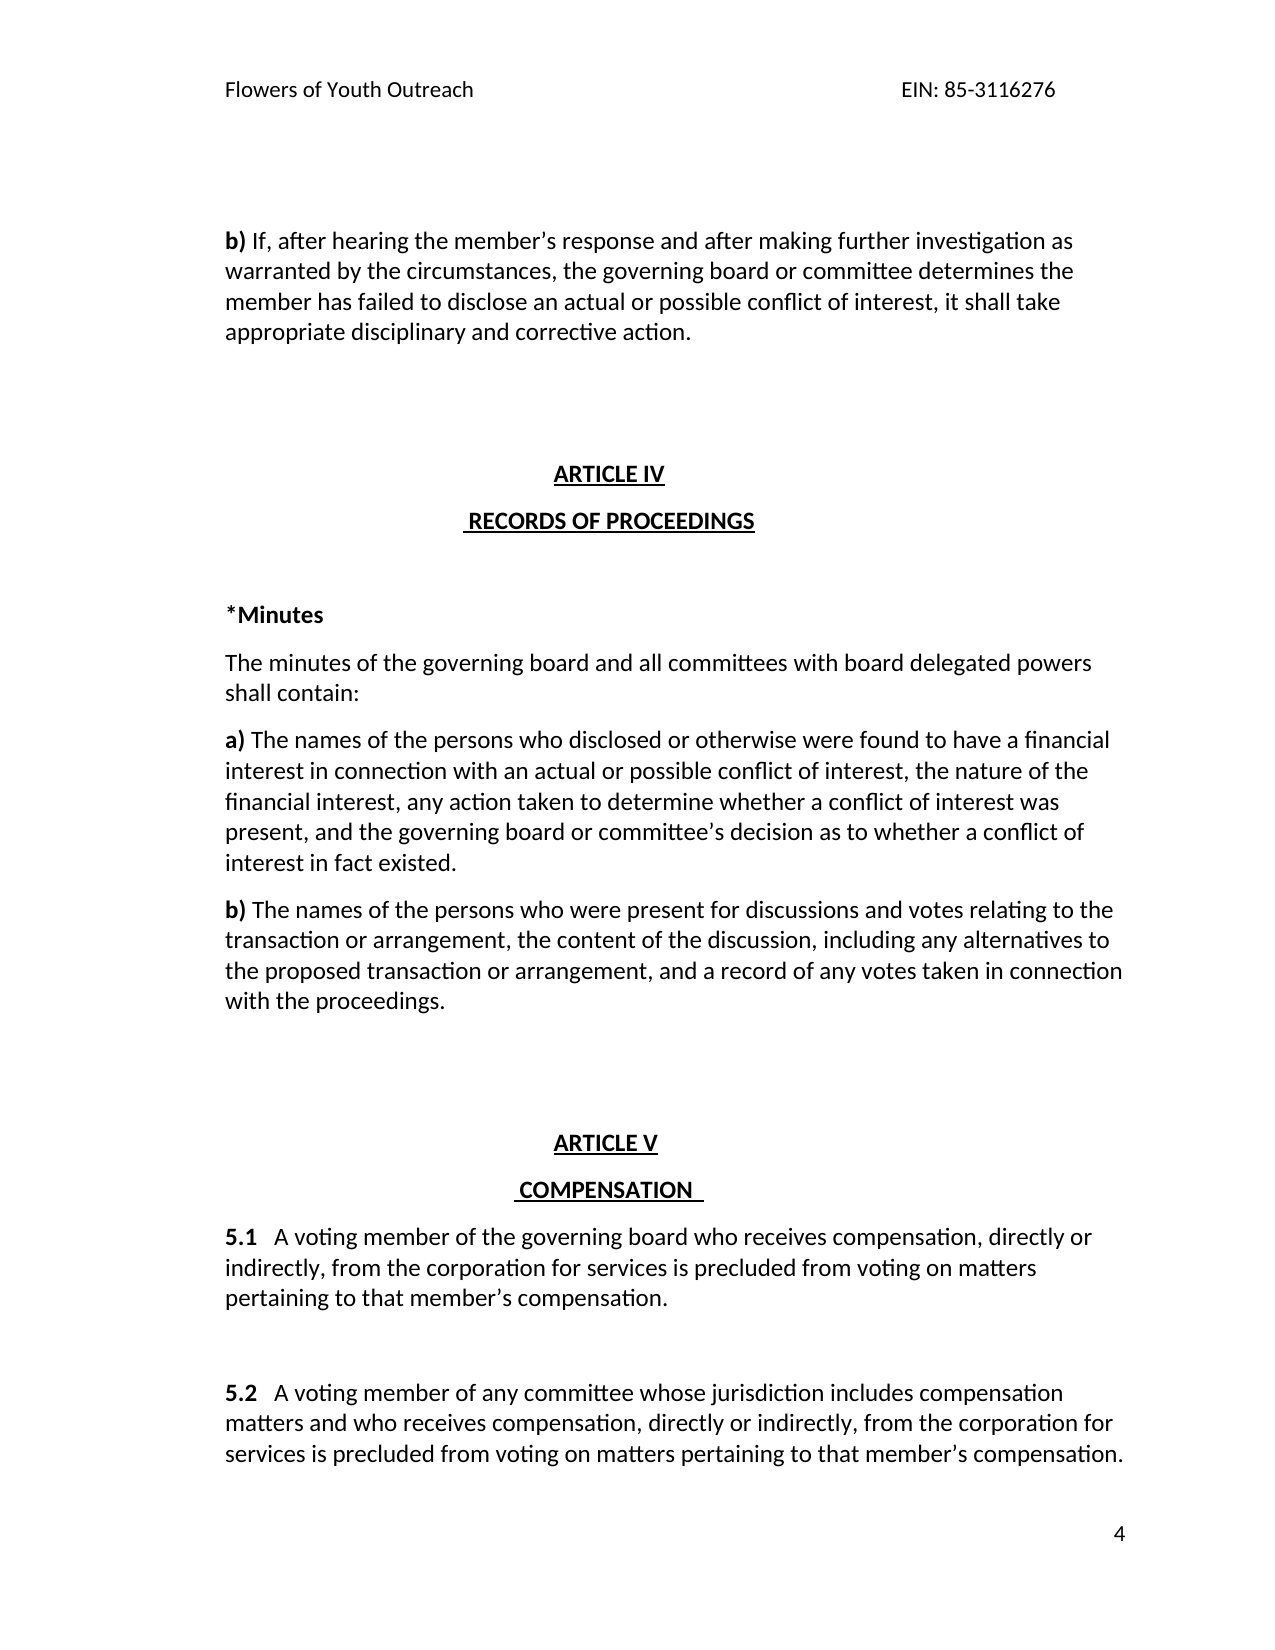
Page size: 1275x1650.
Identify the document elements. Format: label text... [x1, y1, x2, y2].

text COMPENSATION [225, 1174, 1125, 1205]
text 5.2 A voting member of any committee whose jurisdiction includes compensation matters and who receives compensation, directly or indirectly, from the corporation for services is precluded from voting on matters pertaining to that member’s compensation. [225, 1377, 1125, 1468]
text ARTICLE V [225, 1127, 1125, 1157]
text RECORDS OF PROCEEDINGS [225, 505, 1125, 536]
text a) The names of the persons who disclosed or otherwise were found to have a financial interest in connection with an actual or possible conflict of interest, the nature of the financial interest, any action taken to determine whether a conflict of interest was present, and the governing board or committee’s decision as to whether a conflict of interest in fact existed. [225, 724, 1125, 877]
text b) The names of the persons who were present for discussions and votes relating to the transaction or arrangement, the content of the discussion, including any alternatives to the proposed transaction or arrangement, and a record of any votes taken in connection with the proceedings. [225, 894, 1125, 1016]
text ARTICLE IV [225, 458, 1125, 489]
text The minutes of the governing board and all committees with board delegated powers shall contain: [225, 647, 1125, 708]
text b) If, after hearing the member’s response and after making further investigation as warranted by the circumstances, the governing board or committee determines the member has failed to disclose an actual or possible conflict of interest, it shall take appropriate disciplinary and corrective action. [225, 225, 1125, 347]
text 5.1 A voting member of the governing board who receives compensation, directly or indirectly, from the corporation for services is precluded from voting on matters pertaining to that member’s compensation. [225, 1221, 1125, 1313]
text *Minutes [225, 600, 1125, 630]
